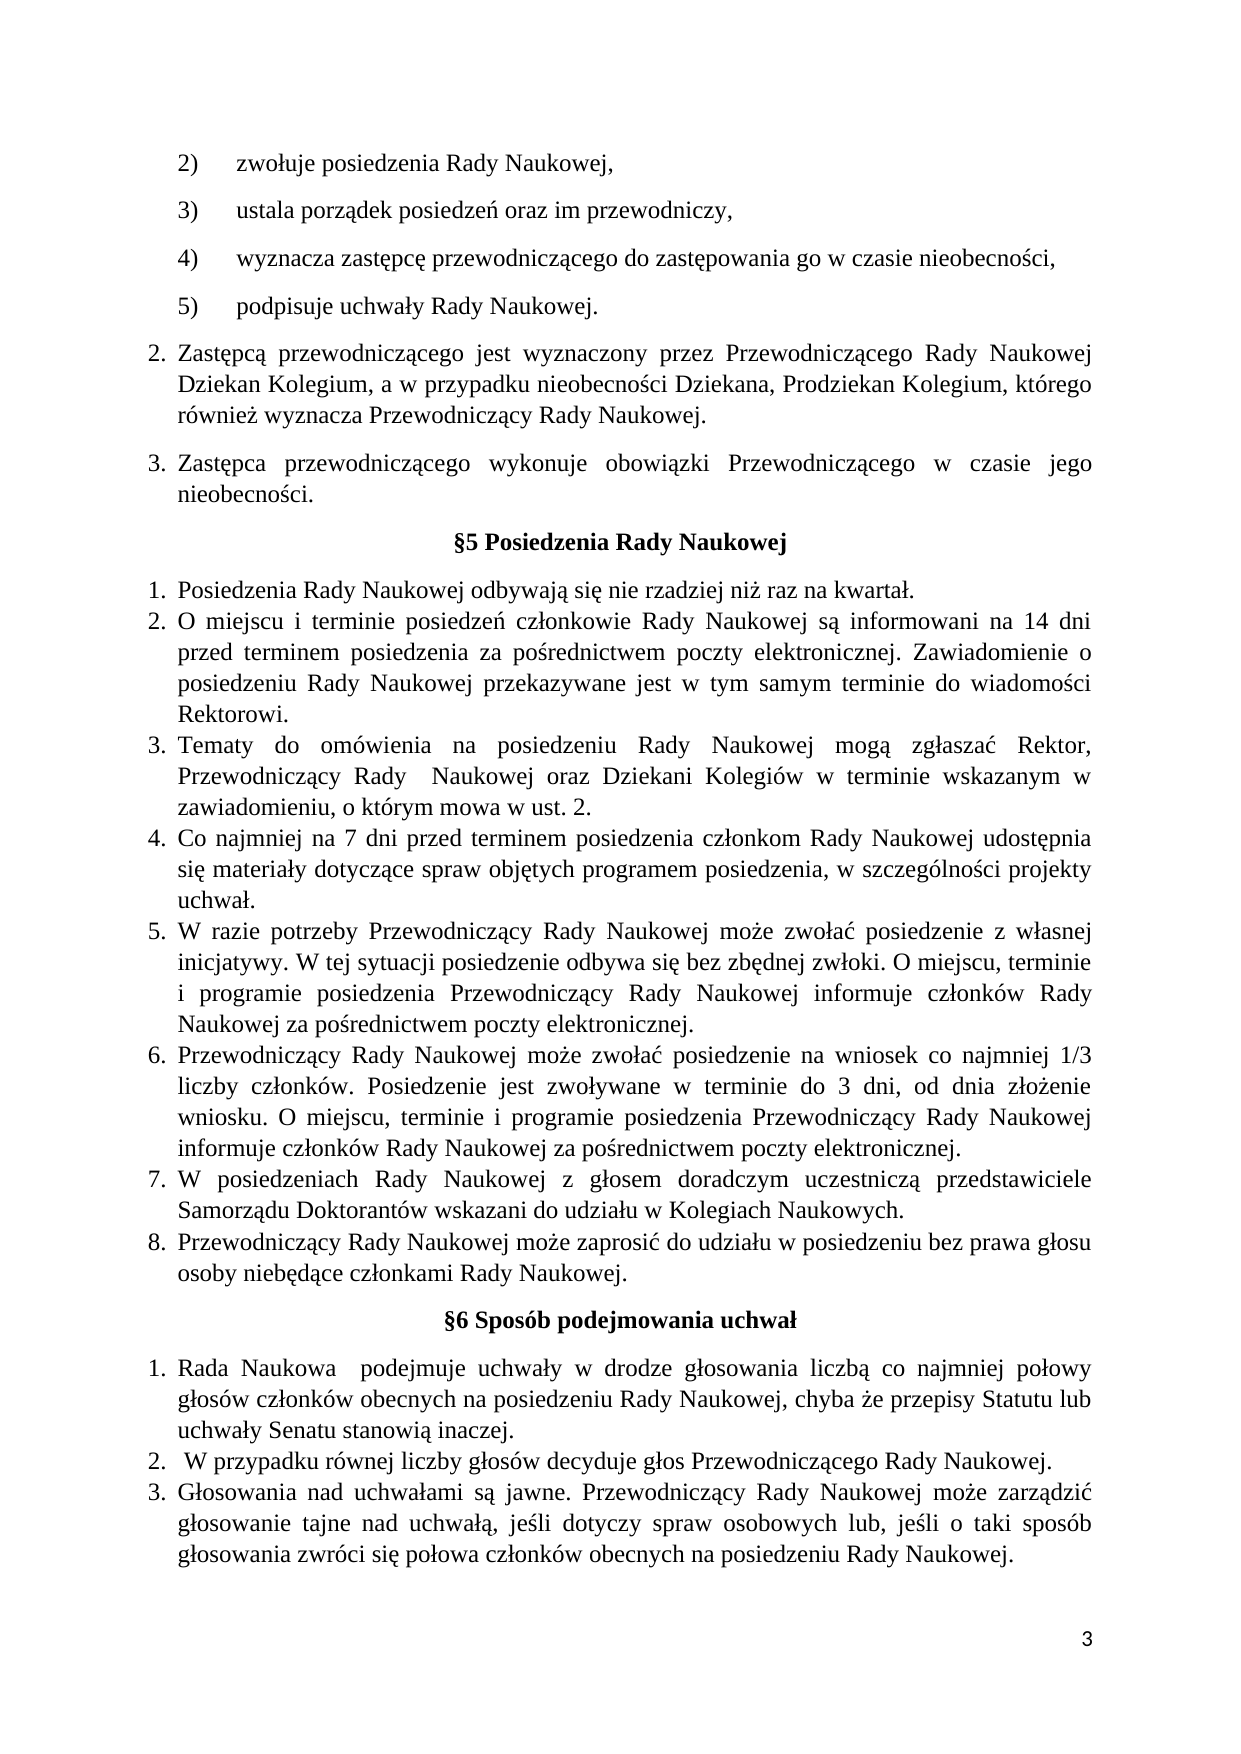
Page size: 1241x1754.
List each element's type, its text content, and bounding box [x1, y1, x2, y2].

text 5) podpisuje uchwały Rady Naukowej. [177, 291, 1093, 319]
text 2) zwołuje posiedzenia Rady Naukowej, [177, 148, 1093, 176]
list Tematy do omówienia na posiedzeniu Rady Naukowej mogą zgłaszać Rektor, Przewodniczący Rady Naukowej oraz Dziekani Kolegiów w terminie wskazanym w zawiadomieniu, o którym mowa w ust. 2. [148, 730, 1093, 821]
list W razie potrzeby Przewodniczący Rady Naukowej może zwołać posiedzenie z własnej inicjatywy. W tej sytuacji posiedzenie odbywa się bez zbędnej zwłoki. O miejscu, terminie i programie posiedzenia Przewodniczący Rady Naukowej informuje członków Rady Naukowej za pośrednictwem poczty elektronicznej. [148, 916, 1093, 1038]
text 2. Zastępcą przewodniczącego jest wyznaczony przez Przewodniczącego Rady Naukowej Dziekan Kolegium, a w przypadku nieobecności Dziekana, Prodziekan Kolegium, którego również wyznacza Przewodniczący Rady Naukowej. [148, 338, 1093, 429]
text §5 Posiedzenia Rady Naukowej [148, 527, 1093, 556]
list O miejscu i terminie posiedzeń członkowie Rady Naukowej są informowani na 14 dni przed terminem posiedzenia za pośrednictwem poczty elektronicznej. Zawiadomienie o posiedzeniu Rady Naukowej przekazywane jest w tym samym terminie do wiadomości Rektorowi. [148, 606, 1093, 728]
list Głosowania nad uchwałami są jawne. Przewodniczący Rady Naukowej może zarządzić głosowanie tajne nad uchwałą, jeśli dotyczy spraw osobowych lub, jeśli o taki sposób głosowania zwróci się połowa członków obecnych na posiedzeniu Rady Naukowej. [148, 1477, 1093, 1568]
list Posiedzenia Rady Naukowej odbywają się nie rzadziej niż raz na kwartał. [148, 575, 1093, 603]
list Co najmniej na 7 dni przed terminem posiedzenia członkom Rady Naukowej udostępnia się materiały dotyczące spraw objętych programem posiedzenia, w szczególności projekty uchwał. [148, 823, 1093, 914]
text §6 Sposób podejmowania uchwał [148, 1305, 1093, 1334]
list Rada Naukowa podejmuje uchwały w drodze głosowania liczbą co najmniej połowy głosów członków obecnych na posiedzeniu Rady Naukowej, chyba że przepisy Statutu lub uchwały Senatu stanowią inaczej. [148, 1353, 1093, 1444]
text 3. Zastępca przewodniczącego wykonuje obowiązki Przewodniczącego w czasie jego nieobecności. [148, 448, 1093, 508]
text 4) wyznacza zastępcę przewodniczącego do zastępowania go w czasie nieobecności, [177, 243, 1093, 272]
list W posiedzeniach Rady Naukowej z głosem doradczym uczestniczą przedstawiciele Samorządu Doktorantów wskazani do udziału w Kolegiach Naukowych. [148, 1164, 1093, 1224]
list Przewodniczący Rady Naukowej może zwołać posiedzenie na wniosek co najmniej 1/3 liczby członków. Posiedzenie jest zwoływane w terminie do 3 dni, od dnia złożenie wniosku. O miejscu, terminie i programie posiedzenia Przewodniczący Rady Naukowej informuje członków Rady Naukowej za pośrednictwem poczty elektronicznej. [148, 1040, 1093, 1162]
text 3) ustala porządek posiedzeń oraz im przewodniczy, [177, 195, 1093, 224]
list Przewodniczący Rady Naukowej może zaprosić do udziału w posiedzeniu bez prawa głosu osoby niebędące członkami Rady Naukowej. [148, 1227, 1093, 1286]
list W przypadku równej liczby głosów decyduje głos Przewodniczącego Rady Naukowej. [148, 1446, 1093, 1475]
